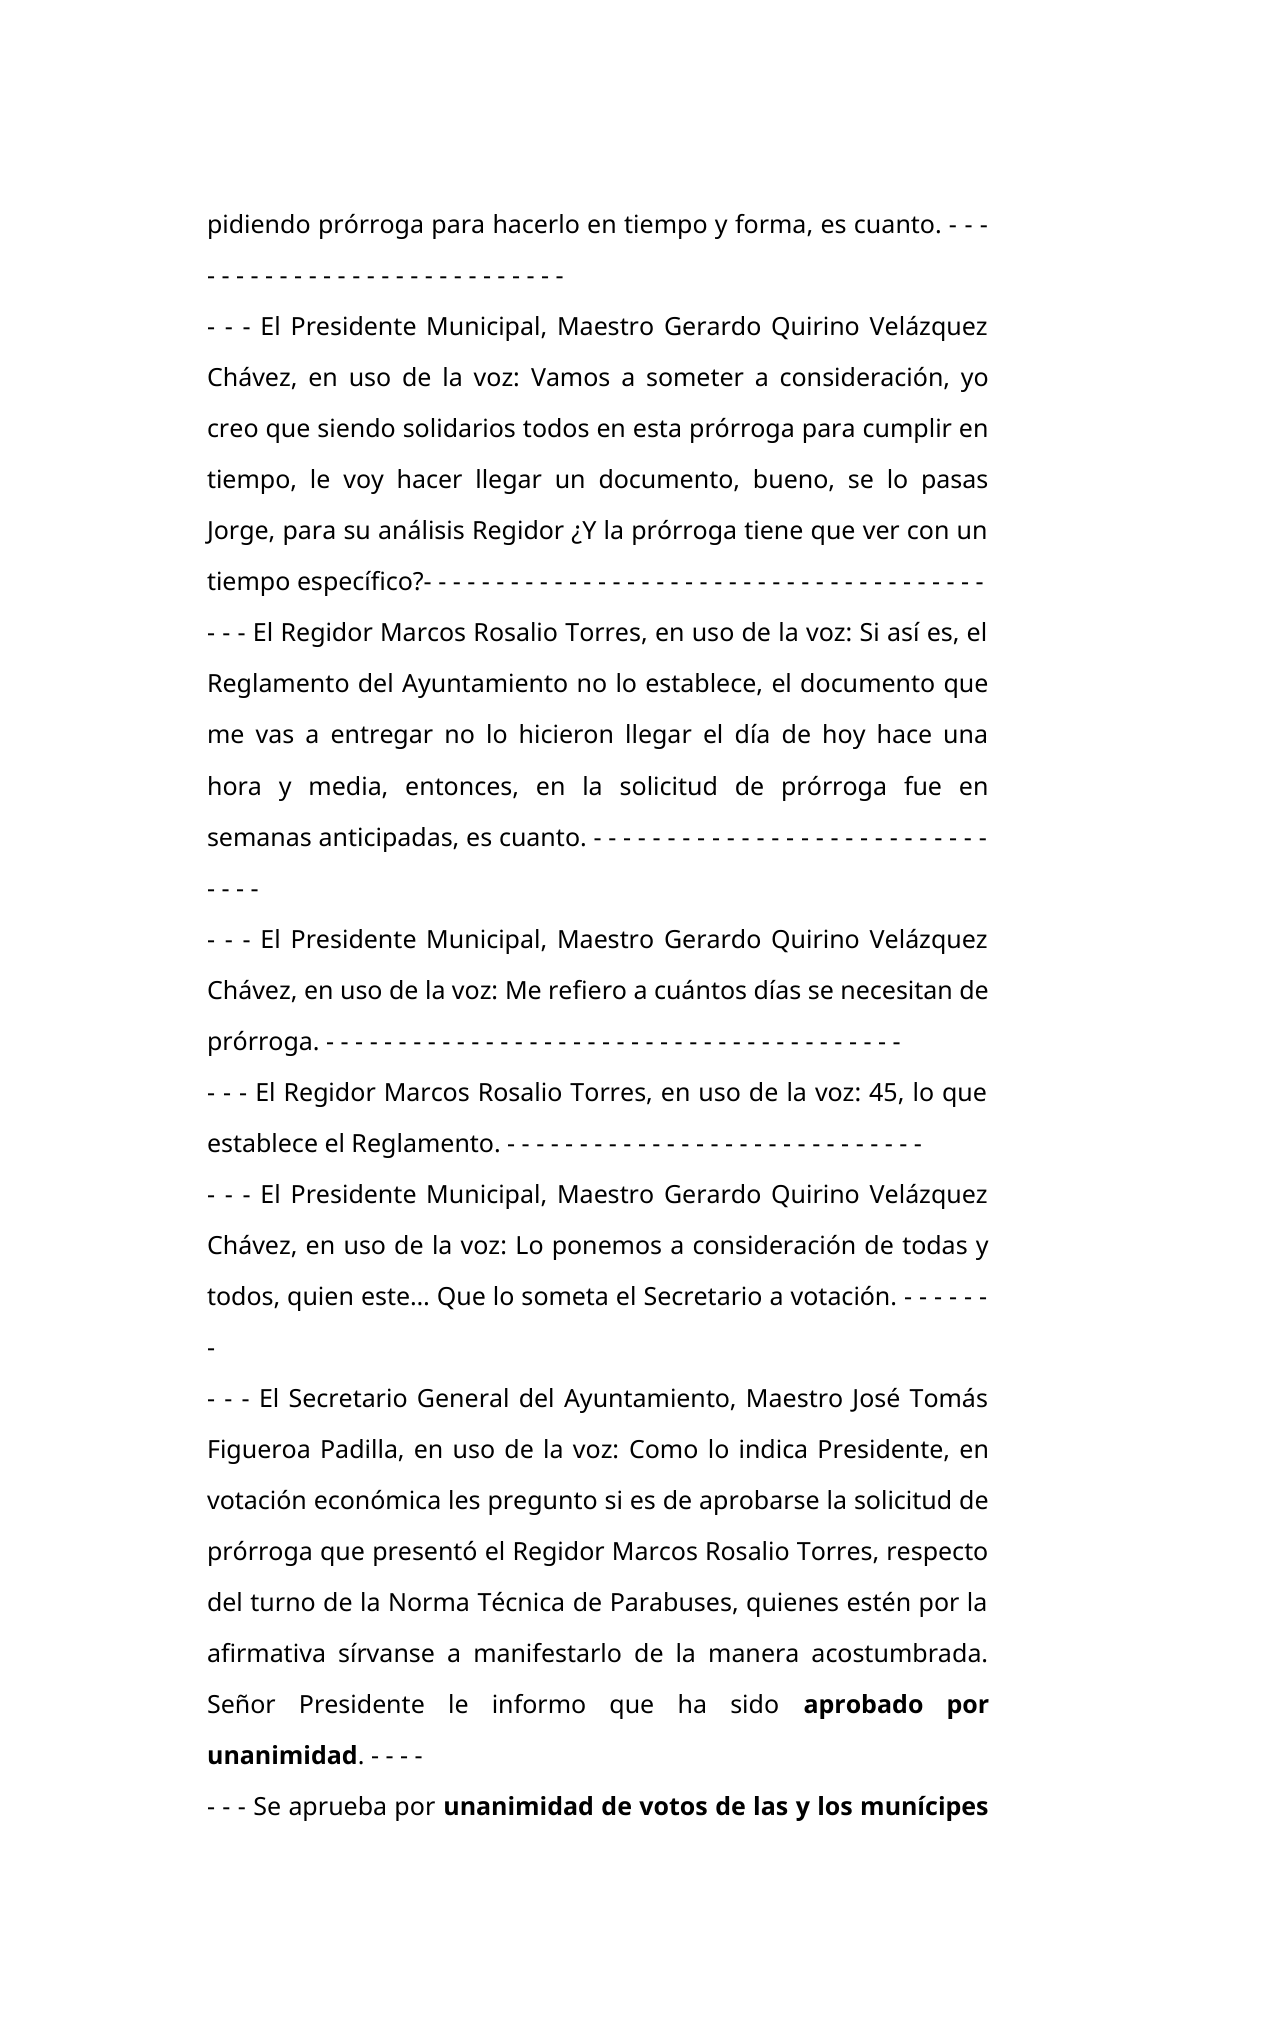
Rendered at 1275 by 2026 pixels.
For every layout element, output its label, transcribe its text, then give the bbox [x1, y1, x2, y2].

text - - - El Regidor Marcos Rosalio Torres, en uso de la voz: Si así es, el Reglamento del Ayuntamiento no lo establece, el documento que me vas a entregar no lo hicieron llegar el día de hoy hace una hora y media, entonces, en la solicitud de prórroga fue en semanas anticipadas, es cuanto. - - - - - - - - - - - - - - - - - - - - - - - - - - - - - - - [207, 615, 989, 904]
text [207, 1789, 989, 1823]
text - - - El Presidente Municipal, Maestro Gerardo Quirino Velázquez Chávez, en uso de la voz: Me refiero a cuántos días se necesitan de prórroga. - - - - - - - - - - - - - - - - - - - - - - - - - - - - - - - - - - - - - - - - [207, 921, 989, 1057]
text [207, 207, 989, 292]
text - - - El Presidente Municipal, Maestro Gerardo Quirino Velázquez Chávez, en uso de la voz: Lo ponemos a consideración de todas y todos, quien este… Que lo someta el Secretario a votación. - - - - - - - [207, 1177, 989, 1364]
text - - - El Presidente Municipal, Maestro Gerardo Quirino Velázquez Chávez, en uso de la voz: Vamos a someter a consideración, yo creo que siendo solidarios todos en esta prórroga para cumplir en tiempo, le voy hacer llegar un documento, bueno, se lo pasas Jorge, para su análisis Regidor ¿Y la prórroga tiene que ver con un tiempo específico?- - - - - - - - - - - - - - - - - - - - - - - - - - - - - - - - - - - - - - - [207, 309, 989, 598]
text - - - El Secretario General del Ayuntamiento, Maestro José Tomás Figueroa Padilla, en uso de la voz: Como lo indica Presidente, en votación económica les pregunto si es de aprobarse la solicitud de prórroga que presentó el Regidor Marcos Rosalio Torres, respecto del turno de la Norma Técnica de Parabuses, quienes estén por la afirmativa sírvanse a manifestarlo de la manera acostumbrada. Señor Presidente le informo que ha sido aprobado por unanimidad. - - - - [207, 1381, 989, 1772]
text - - - El Regidor Marcos Rosalio Torres, en uso de la voz: 45, lo que establece el Reglamento. - - - - - - - - - - - - - - - - - - - - - - - - - - - - - [207, 1074, 989, 1159]
